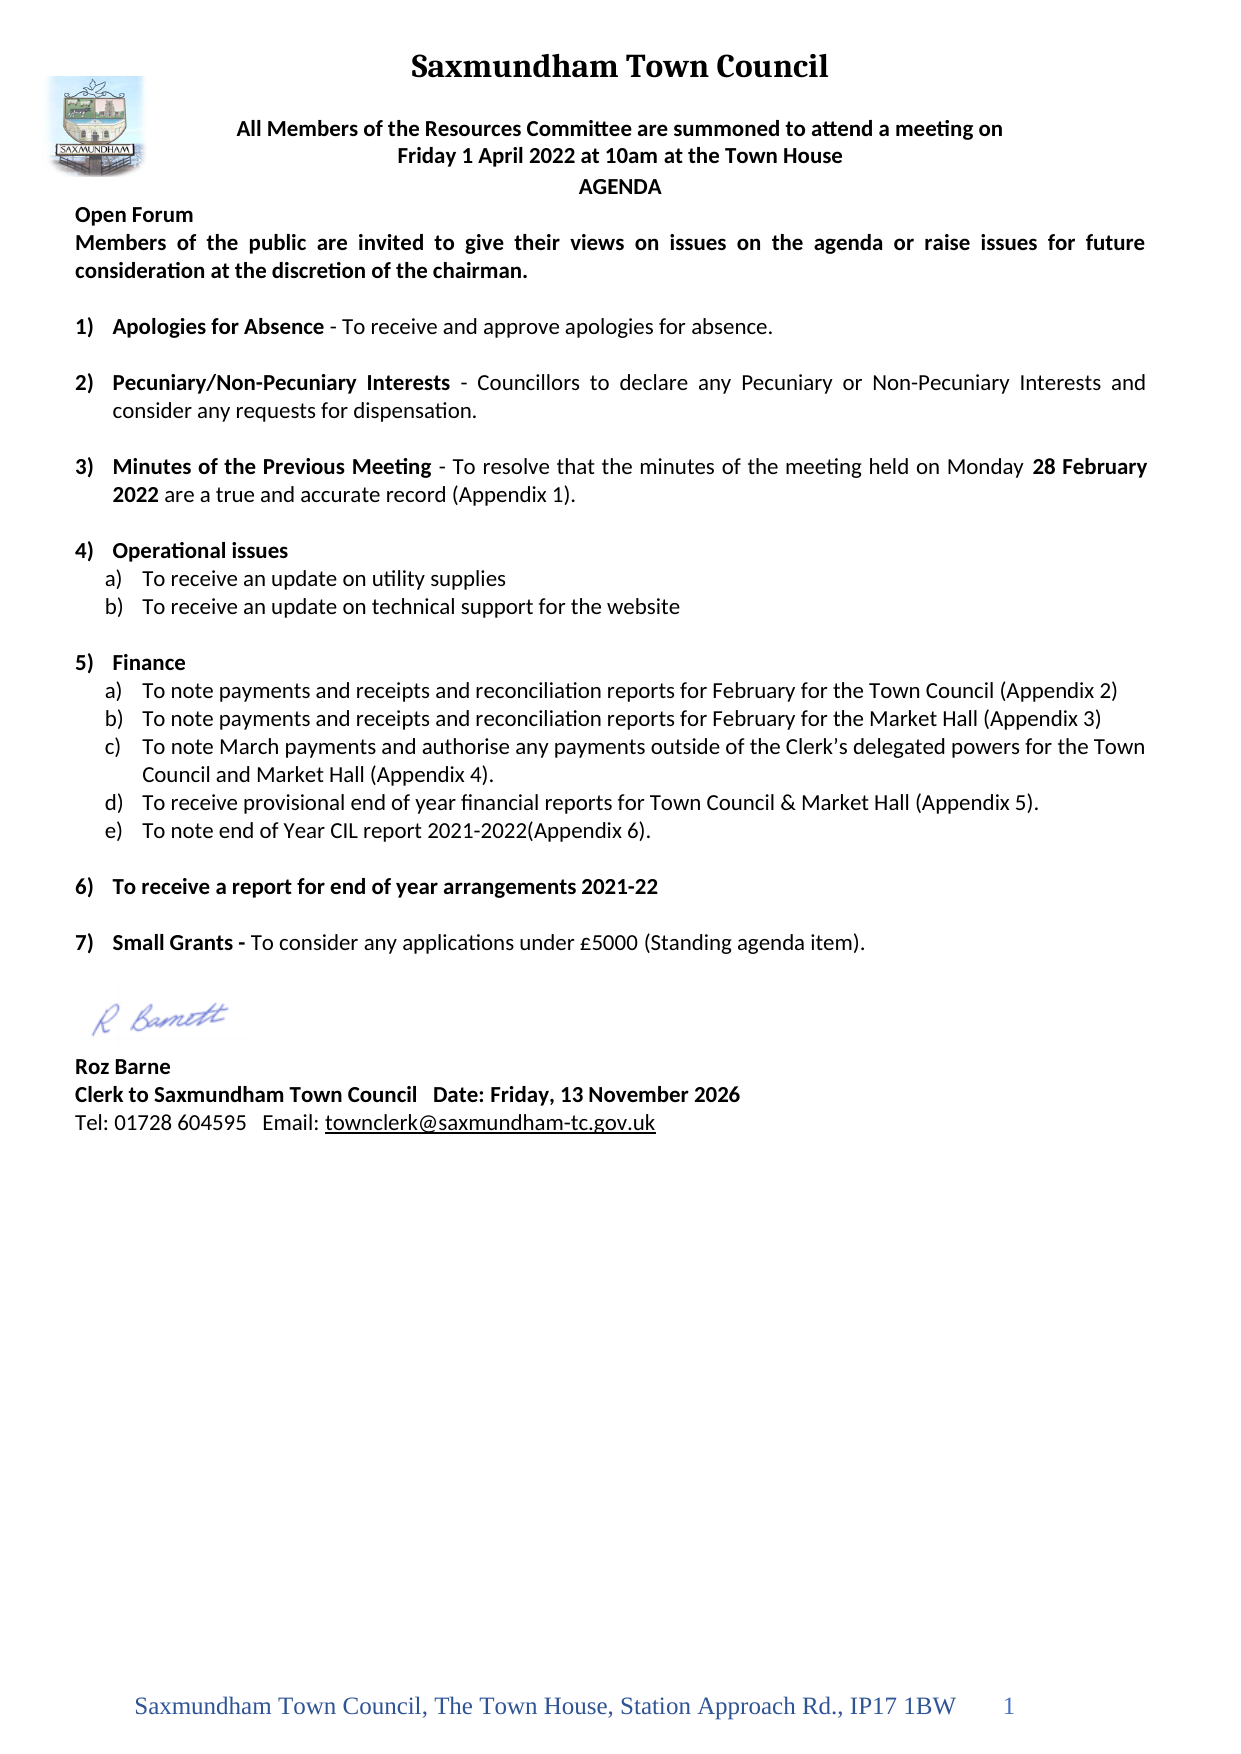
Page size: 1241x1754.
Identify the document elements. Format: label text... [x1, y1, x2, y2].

list Minutes of the Previous Meeting - To resolve that the minutes of the meeting held on Monday 28 February 2022 are a true and accurate record (Appendix 1). [75, 452, 1147, 508]
list To note end of Year CIL report 2021-2022(Appendix 6). [104, 816, 1147, 844]
picture [41, 76, 148, 178]
list Finance [75, 648, 1147, 676]
list To receive a report for end of year arrangements 2021-22 [75, 872, 1147, 900]
text All Members of the Resources Committee are summoned to attend a meeting on [148, 114, 1165, 142]
text Friday 1 April 2022 at 10am at the Town House [148, 142, 1165, 170]
picture [75, 984, 251, 1052]
text Tel: 01728 604595 Email: townclerk@saxmundham-tc.gov.uk [75, 1108, 1147, 1136]
list To receive an update on technical support for the website [104, 592, 1147, 620]
text Members of the public are invited to give their views on issues on the agenda or raise issues for future consideration at the discretion of the chairman. [75, 228, 1147, 284]
list Pecuniary/Non-Pecuniary Interests - Councillors to declare any Pecuniary or Non-Pecuniary Interests and consider any requests for dispensation. [75, 368, 1147, 424]
text Open Forum [75, 200, 1165, 228]
list Operational issues [75, 536, 1147, 564]
text Clerk to Saxmundham Town Council Date: Monday, 28 March 2022 [75, 1080, 1147, 1108]
list To note payments and receipts and reconciliation reports for February for the Town Council (Appendix 2) [104, 676, 1147, 704]
text Roz Barne [75, 1052, 1147, 1080]
list To note payments and receipts and reconciliation reports for February for the Market Hall (Appendix 3) [104, 704, 1147, 732]
list Apologies for Absence - To receive and approve apologies for absence. [75, 312, 1147, 340]
list To note March payments and authorise any payments outside of the Clerk’s delegated powers for the Town Council and Market Hall (Appendix 4). [104, 732, 1147, 788]
text AGENDA [75, 172, 1165, 200]
list To receive provisional end of year financial reports for Town Council & Market Hall (Appendix 5). [104, 788, 1147, 816]
list Small Grants - To consider any applications under £5000 (Standing agenda item). [75, 928, 1147, 956]
list To receive an update on utility supplies [104, 564, 1147, 592]
